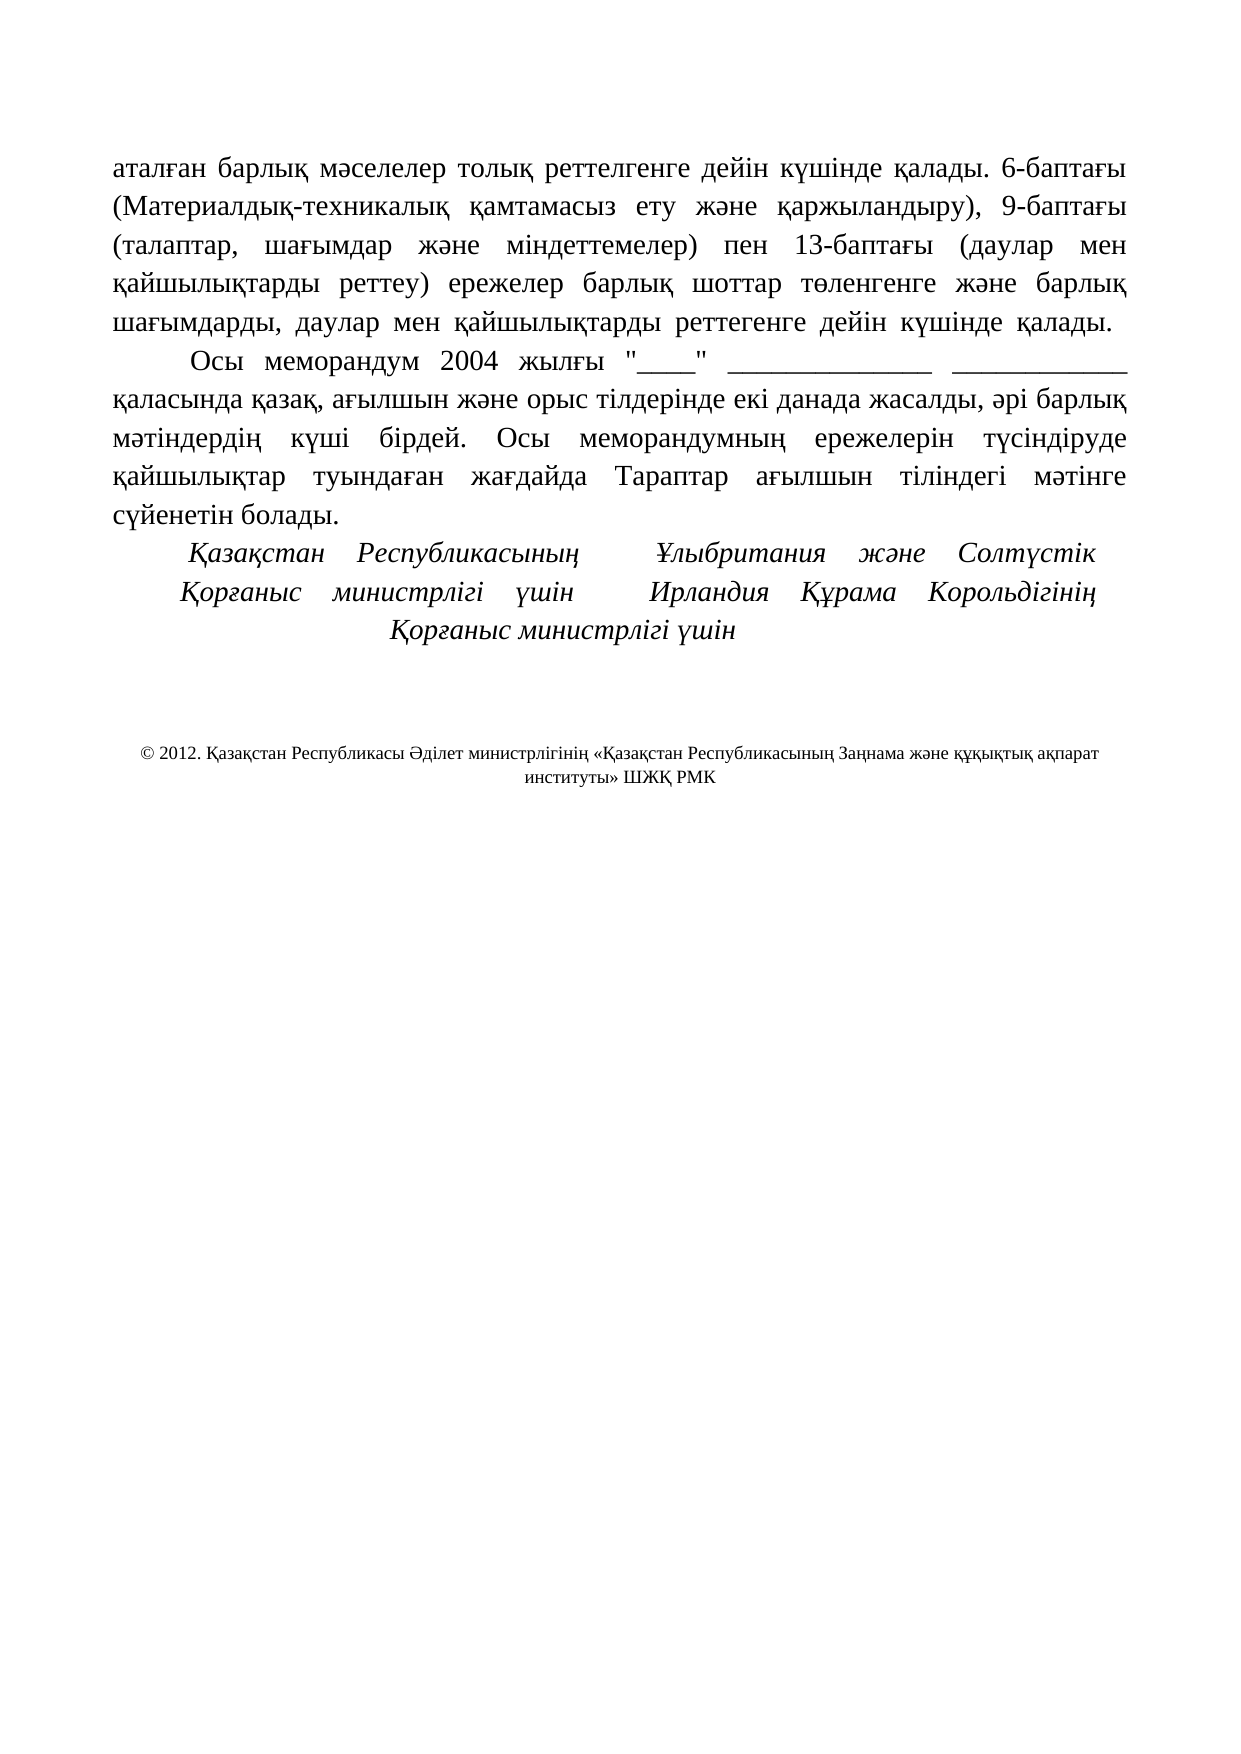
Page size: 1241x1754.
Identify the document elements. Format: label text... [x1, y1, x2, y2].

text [112, 150, 1128, 530]
text © 2012. Қазақстан Республикасы Әділет министрлігінің «Қазақстан Республикасының Заңнама және құқықтық ақпарат институты» ШЖҚ РМК [112, 742, 1128, 788]
text Қазақстан Республикасының Ұлыбритания және Солтүстік Қорғаныс министрлігі үшін Ирландия Құрама Корольдігінің Қорғаныс министрлігі үшін [112, 535, 1128, 646]
